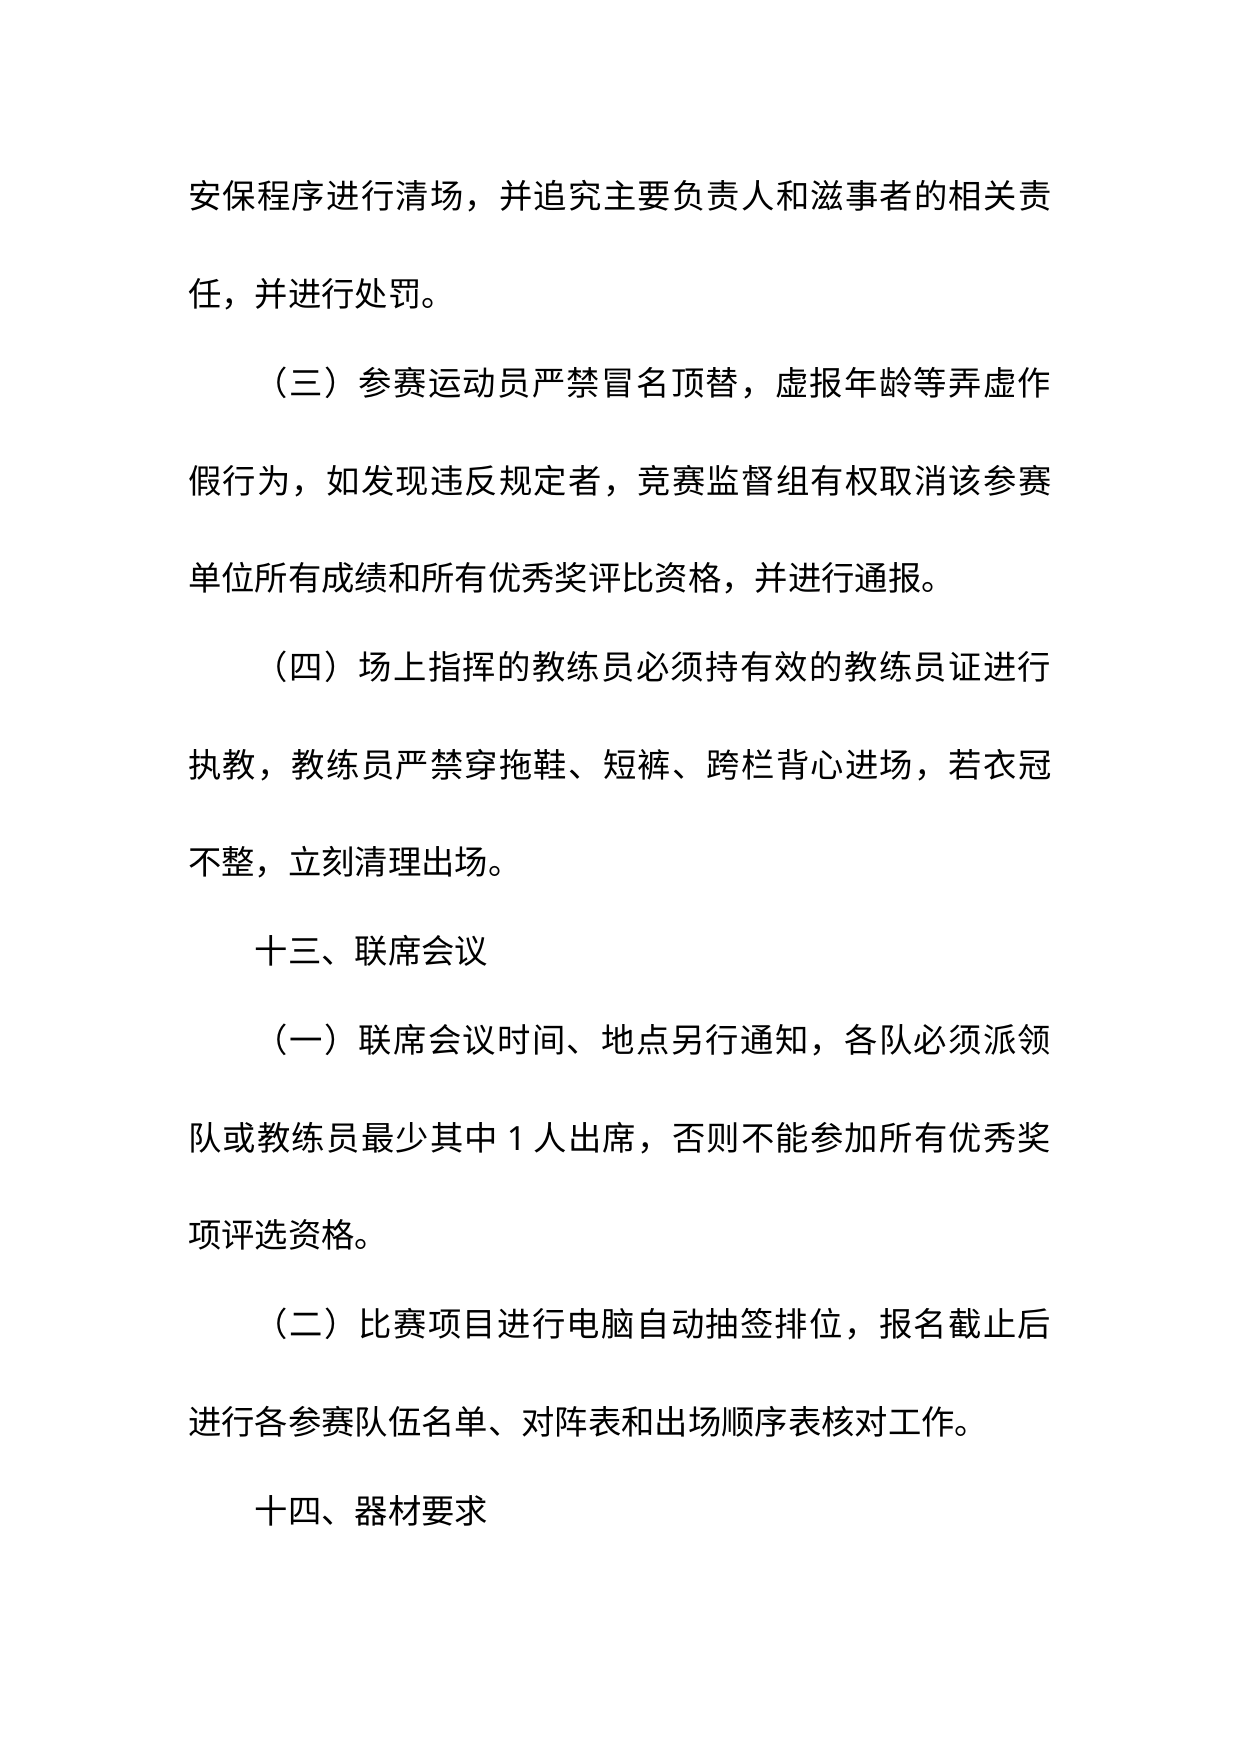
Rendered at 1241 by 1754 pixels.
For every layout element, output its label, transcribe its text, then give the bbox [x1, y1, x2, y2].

text （三）参赛运动员严禁冒名顶替，虚报年龄等弄虚作假行为，如发现违反规定者，竞赛监督组有权取消该参赛单位所有成绩和所有优秀奖评比资格，并进行通报。 [188, 348, 1052, 608]
text （一）联席会议时间、地点另行通知，各队必须派领队或教练员最少其中1人出席，否则不能参加所有优秀奖项评选资格。 [188, 1006, 1052, 1266]
text 十四、器材要求 [188, 1476, 1052, 1541]
text 十三、联席会议 [188, 917, 1052, 982]
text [188, 162, 1052, 324]
text （二）比赛项目进行电脑自动抽签排位，报名截止后进行各参赛队伍名单、对阵表和出场顺序表核对工作。 [188, 1290, 1052, 1452]
text （四）场上指挥的教练员必须持有效的教练员证进行执教，教练员严禁穿拖鞋、短裤、跨栏背心进场，若衣冠不整，立刻清理出场。 [188, 633, 1052, 893]
